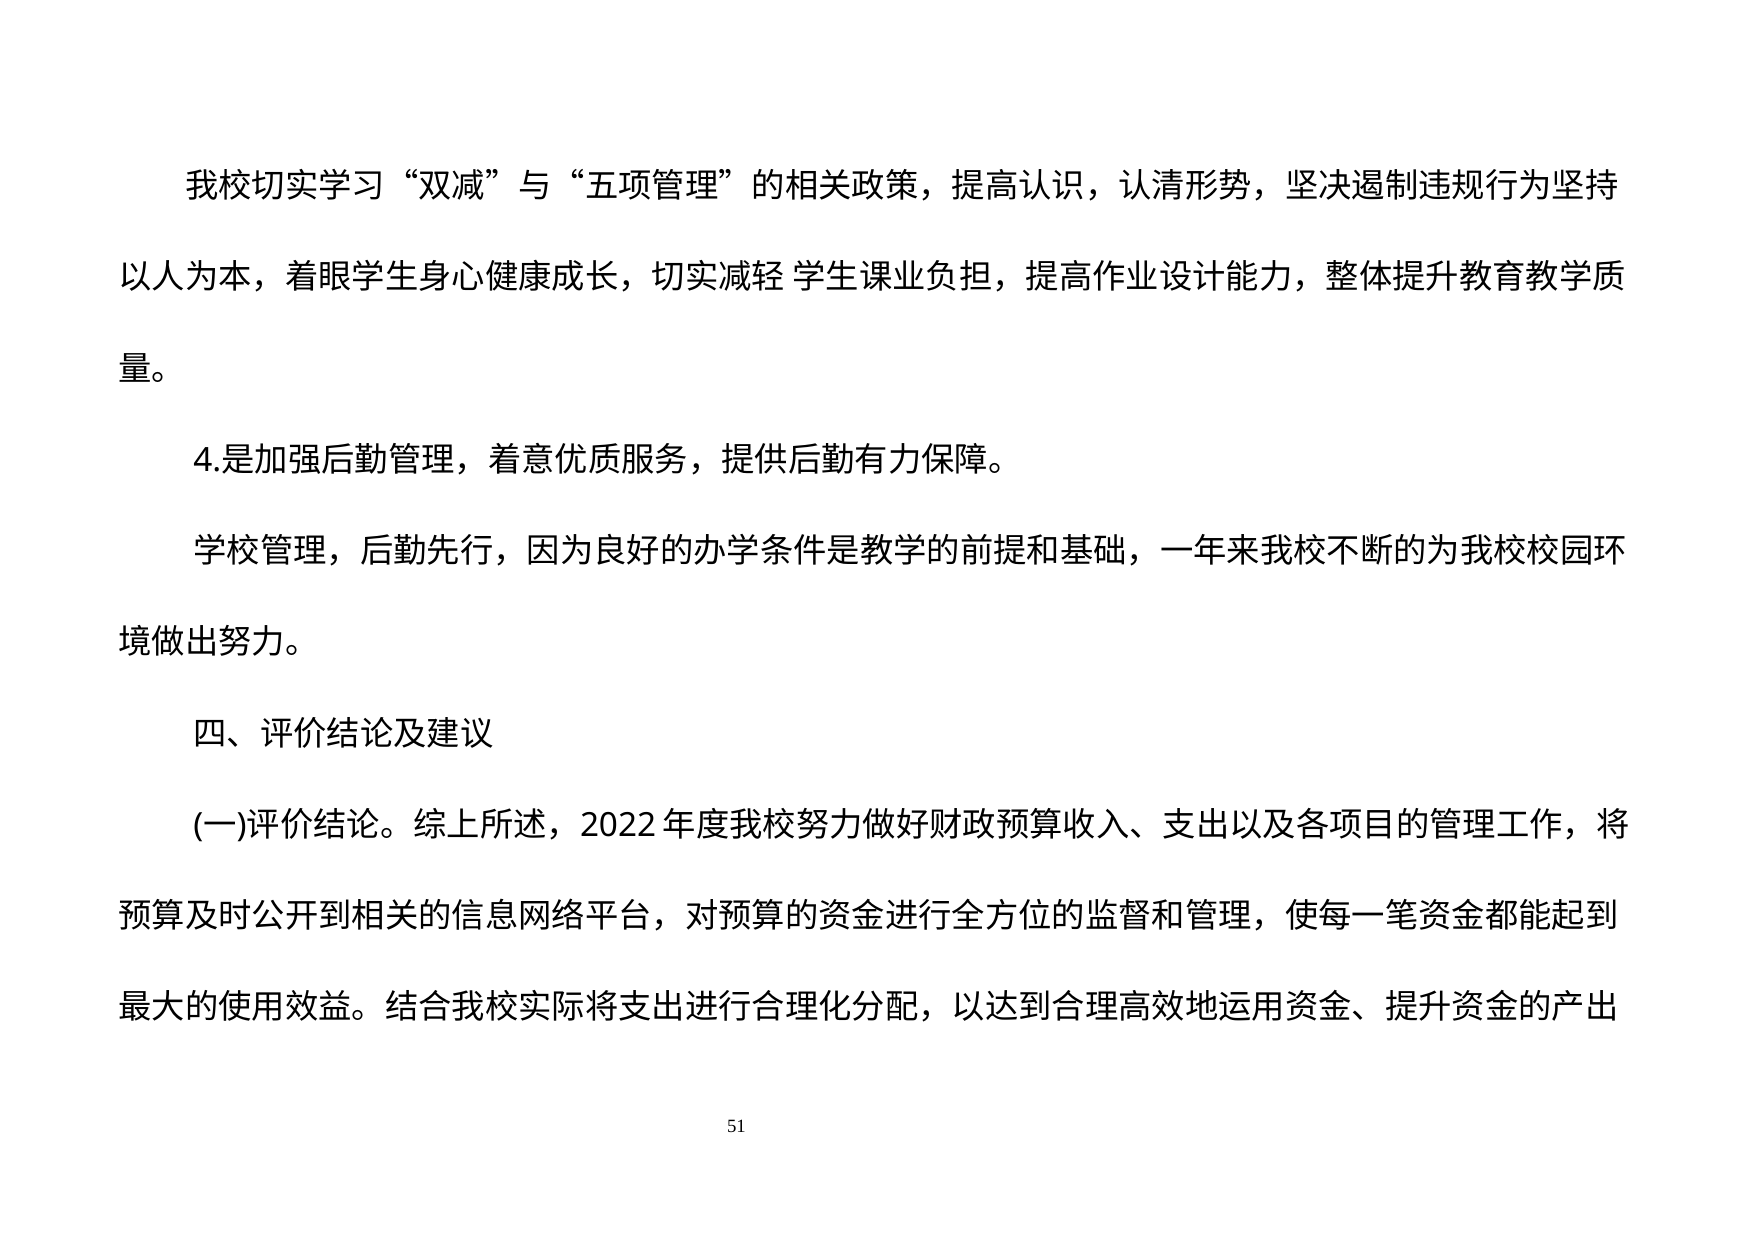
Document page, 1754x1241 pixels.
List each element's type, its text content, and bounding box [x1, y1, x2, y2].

text 四、评价结论及建议 [118, 685, 1636, 776]
text 4.是加强后勤管理，着意优质服务，提供后勤有力保障。 [118, 411, 1636, 503]
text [118, 776, 1636, 1050]
text 我校切实学习“双减”与“五项管理”的相关政策，提高认识，认清形势，坚决遏制违规行为坚持以人为本，着眼学生身心健康成长，切实减轻 学生课业负担，提高作业设计能力，整体提升教育教学质量。 [118, 138, 1636, 411]
text 学校管理，后勤先⾏，因为良好的办学条件是教学的前提和基础，一年来我校不断的为我校校园环境做出努力。 [118, 503, 1636, 685]
